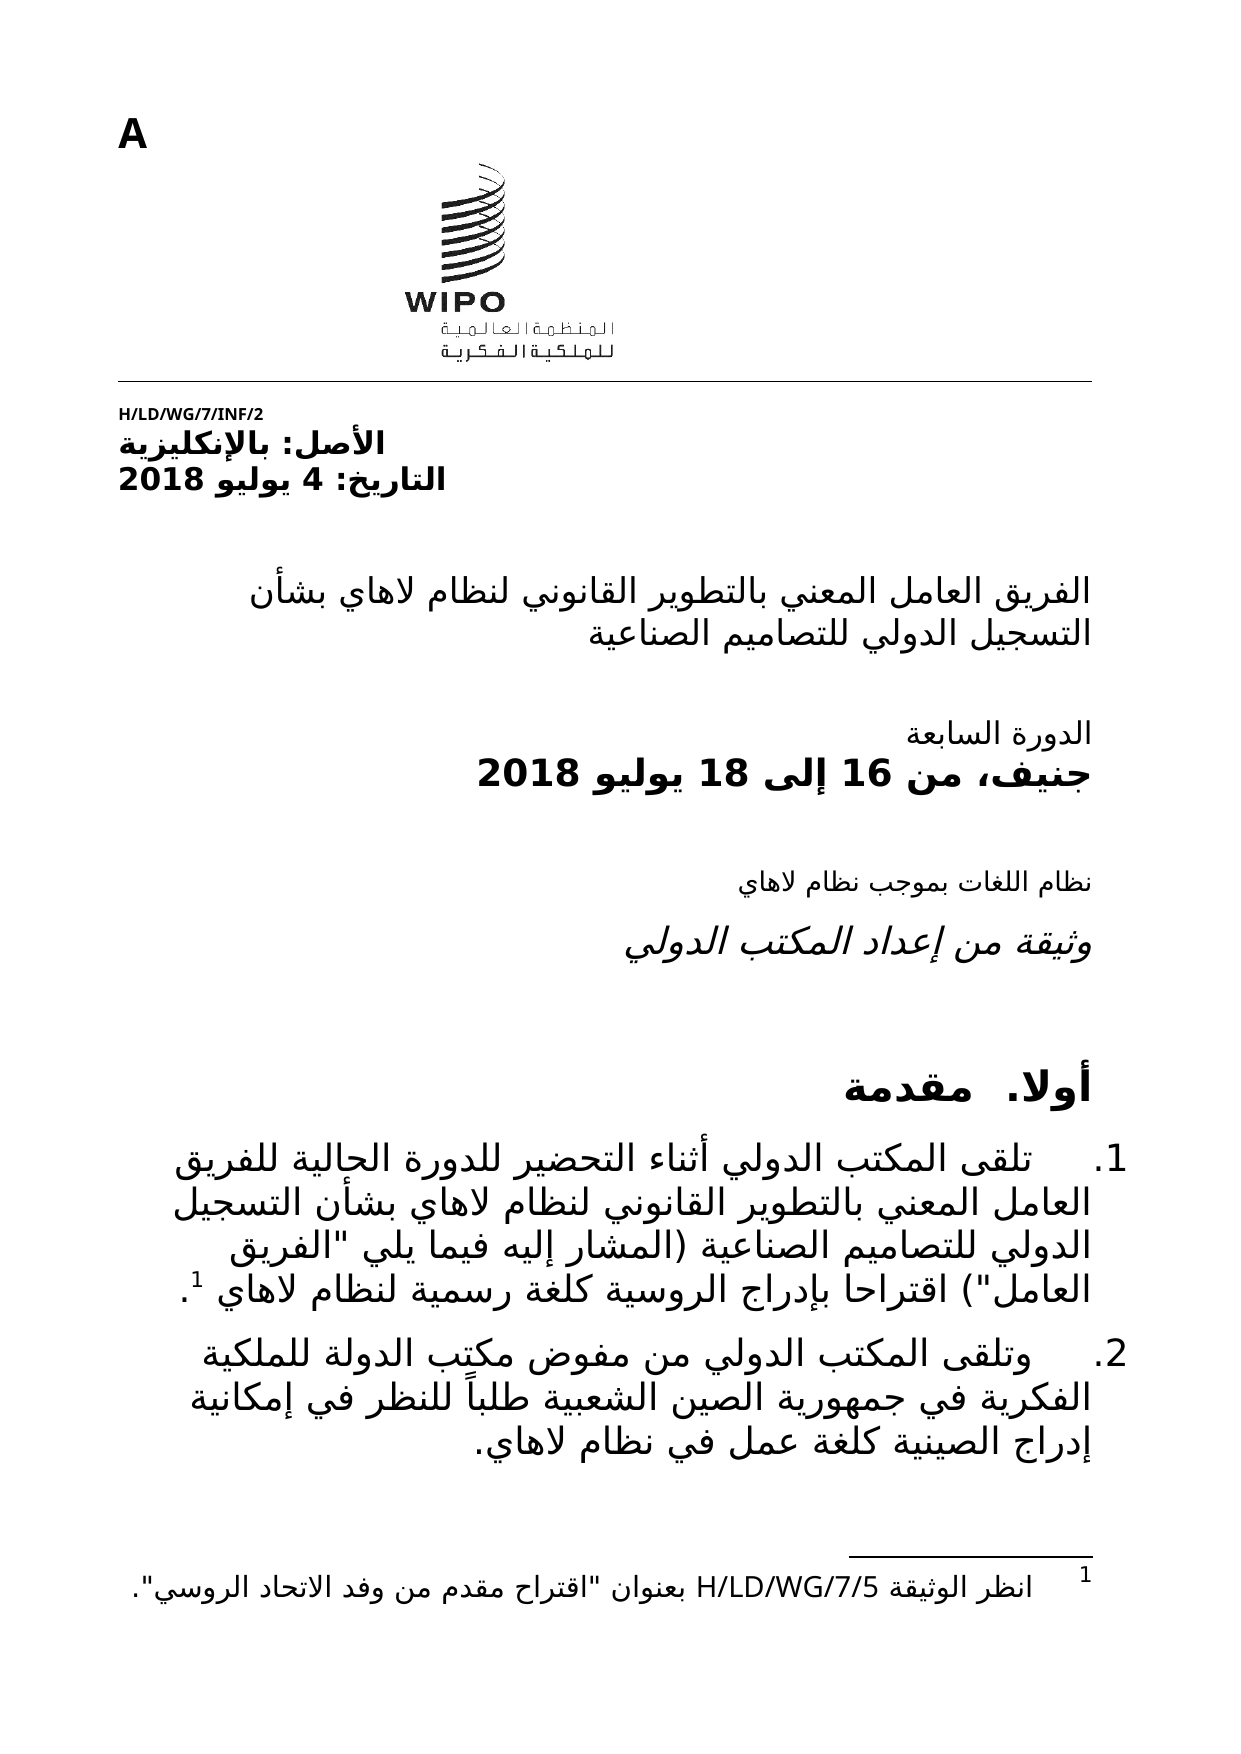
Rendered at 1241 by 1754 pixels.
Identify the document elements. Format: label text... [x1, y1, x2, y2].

text تلقى المكتب الدولي أثناء التحضير للدورة الحالية للفريق العامل المعني بالتطوير القانوني لنظام لاهاي بشأن التسجيل الدولي للتصاميم الصناعية (المشار إليه فيما يلي "الفريق العامل") اقتراحا بإدراج الروسية كلغة رسمية لنظام لاهاي . [118, 1137, 1092, 1311]
text الدورة السابعة [118, 716, 1092, 752]
picture [402, 161, 620, 369]
text A [118, 104, 1092, 161]
text H/LD/WG/7/INF/2 [118, 382, 1092, 425]
text جنيف، من 16 إلى 18 يوليو 2018 [118, 752, 1092, 796]
text وتلقى المكتب الدولي من مفوض مكتب الدولة للملكية الفكرية في جمهورية الصين الشعبية طلباً للنظر في إمكانية إدراج الصينية كلغة عمل في نظام لاهاي. [118, 1332, 1092, 1463]
subtitle أولا. مقدمة [118, 1063, 1092, 1112]
text وثيقة من إعداد المكتب الدولي [118, 919, 1092, 963]
subtitle الفريق العامل المعني بالتطوير القانوني لنظام لاهاي بشأن التسجيل الدولي للتصاميم الصناعية [118, 571, 1092, 653]
text الأصل: بالإنكليزية [118, 425, 1092, 462]
title نظام اللغات بموجب نظام لاهاي [118, 861, 1092, 899]
text التاريخ: 4 يوليو 2018 [118, 462, 1092, 498]
